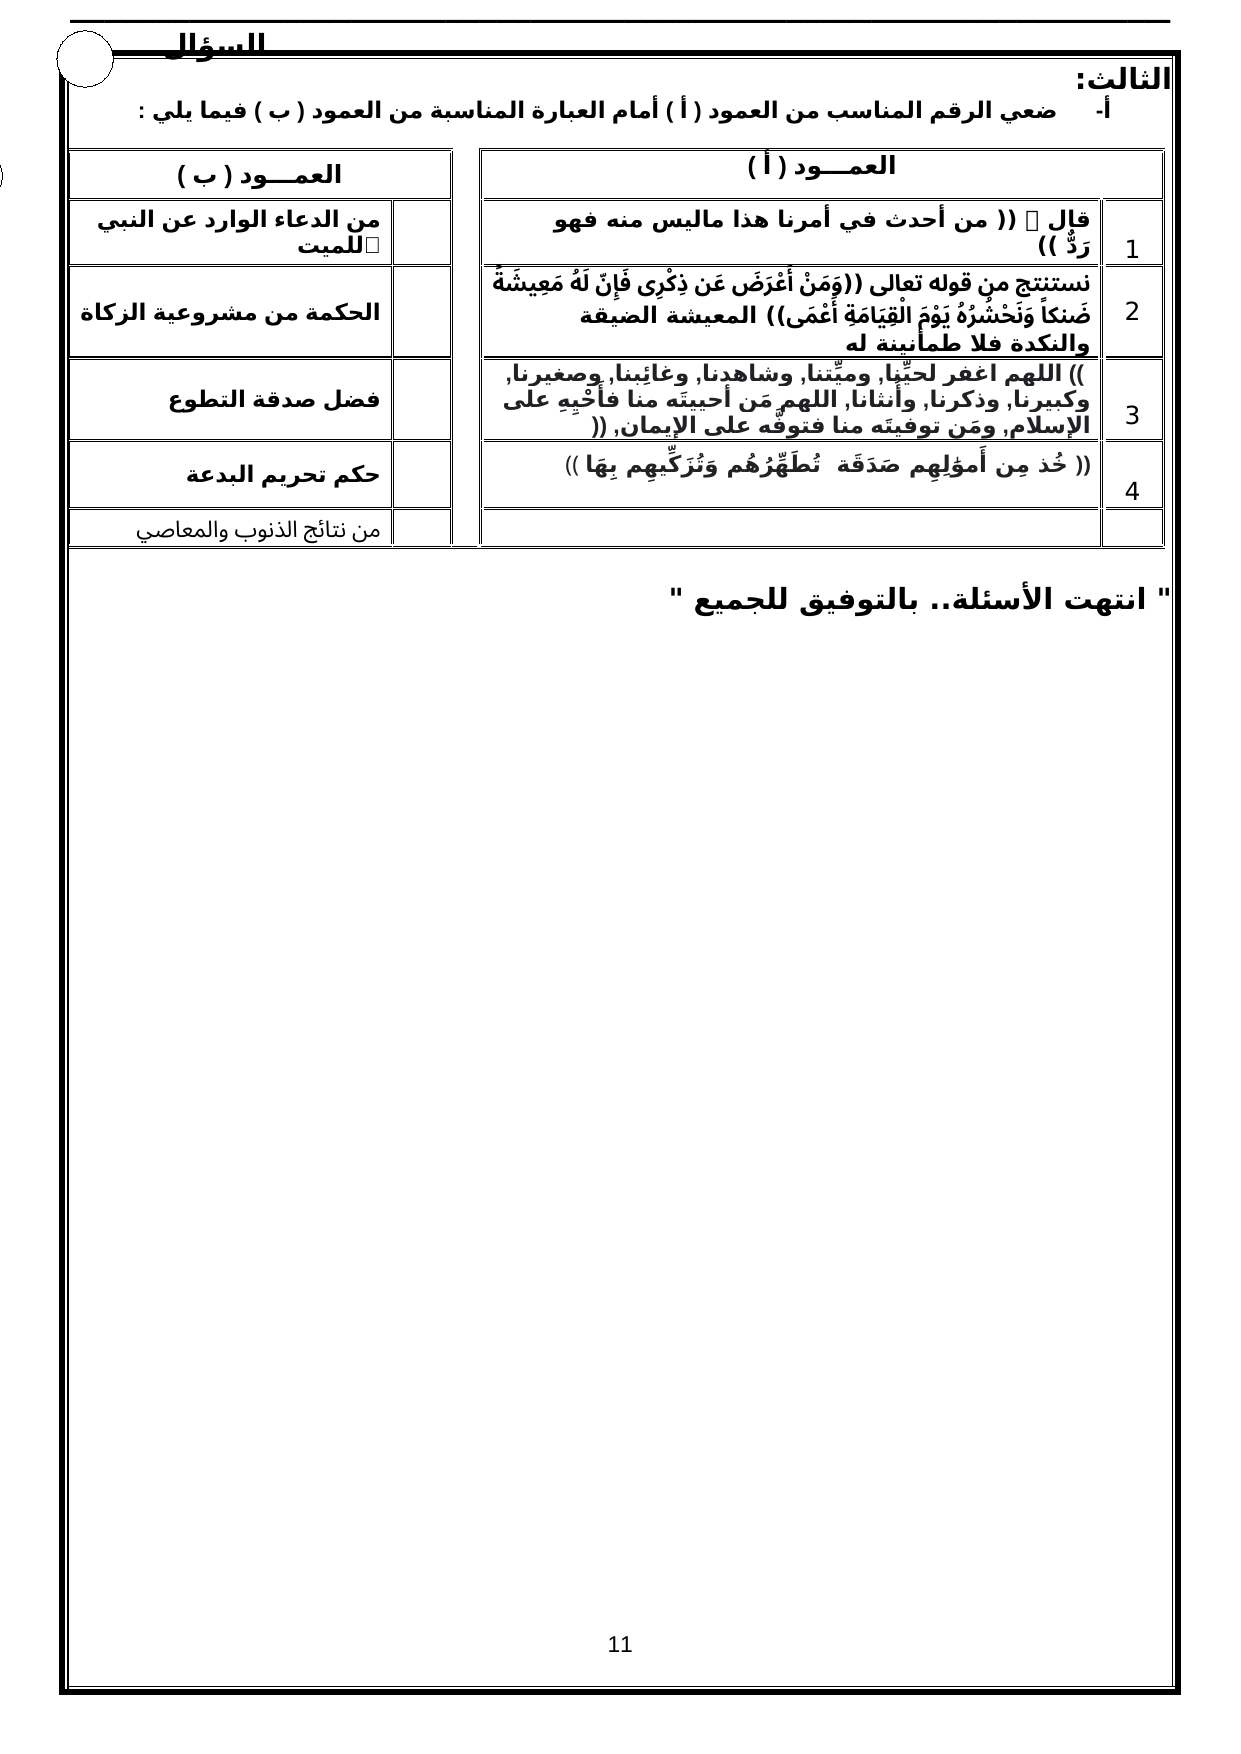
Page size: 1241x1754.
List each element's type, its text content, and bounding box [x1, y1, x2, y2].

table_cell [394, 201, 450, 264]
table_cell 3 [1103, 356, 1162, 439]
table_cell من الدعاء الوارد عن النبي للميت [70, 201, 391, 264]
table_cell [481, 507, 1102, 546]
table_cell فضل صدقة التطوع [70, 360, 391, 439]
table_cell 1 [1102, 198, 1163, 264]
table_cell [451, 198, 481, 546]
table_cell [394, 442, 450, 507]
table_cell [394, 267, 450, 356]
table_cell 4 [1103, 439, 1162, 507]
text ــــــــــــــــــــــــــــــــــــــــــــــــــــــــــــــــــــــــــــــــــــــــــــــــــــــــــــــــــــــــــــــــــــــــــــــــــــــــــــــــــــــــــــــــــــــــــــــــــــــــــــــــــــــــــــــ السؤال الثالث: [68, 0, 1172, 50]
table_cell الحكمة من مشروعية الزكاة [70, 267, 391, 356]
table_cell من نتائج الذنوب والمعاصي [69, 510, 392, 546]
text ــــــــــــــــــــــــــــــــــــــــــــــــــــــــــــــــــــــــــــــــــــــــــــــــــــــــــــــــــــــــــــــــــــــــــــــــــــــــــــــــــــــــــــــــــــــــــــــــــــــــــــــــــــــــــــــ السؤال الثالث: [69, 59, 1172, 97]
table_cell [392, 510, 451, 546]
table_header [451, 148, 479, 198]
table_cell قال  (( من أحدث في أمرنا هذا ماليس منه فهو رَدٌّ )) [481, 198, 1102, 264]
table_cell [394, 360, 450, 439]
table_cell حكم تحريم البدعة [70, 442, 391, 507]
list ضعي الرقم المناسب من العمود ( أ ) أمام العبارة المناسبة من العمود ( ب ) فيما يلي : [69, 97, 1096, 123]
table_cell نستنتج من قوله تعالى ((وَمَنْ أَعْرَضَ عَن ذِكْرِى فَإِنّ لَهُ مَعِيشَةً ضَنكاً وَنَحْشُرُهُ يَوْمَ الْقِيَامَةِ أَعْمَى)) المعيشة الضيقة والنكدة فلا طمأنينة له [481, 264, 1102, 356]
table_cell [1102, 507, 1163, 546]
text " انتهت الأسئلة.. بالتوفيق للجميع " [69, 549, 1172, 616]
table_cell 2 [1102, 264, 1163, 356]
table_cell (( خُذ مِن أَموَٰلِهِم صَدَقَة تُطَهِّرُهُم وَتُزَكِّيهِم بِهَا )) [482, 439, 1100, 507]
table_header العمـــود ( ب ) [69, 151, 451, 198]
table_cell )) اللهم اغفر لحيِّنا, وميِّتنا, وشاهدنا, وغائِبنا, وصغيرنا, وكبيرنا, وذكرنا, وأُنثانا, اللهم مَن أحييتَه منا فأَحْيِهِ على الإسلام, ومَن توفيتَه منا فتوفَّه على الإيمان, (( [482, 356, 1100, 439]
table_header العمـــود ( أ ) [482, 151, 1163, 198]
